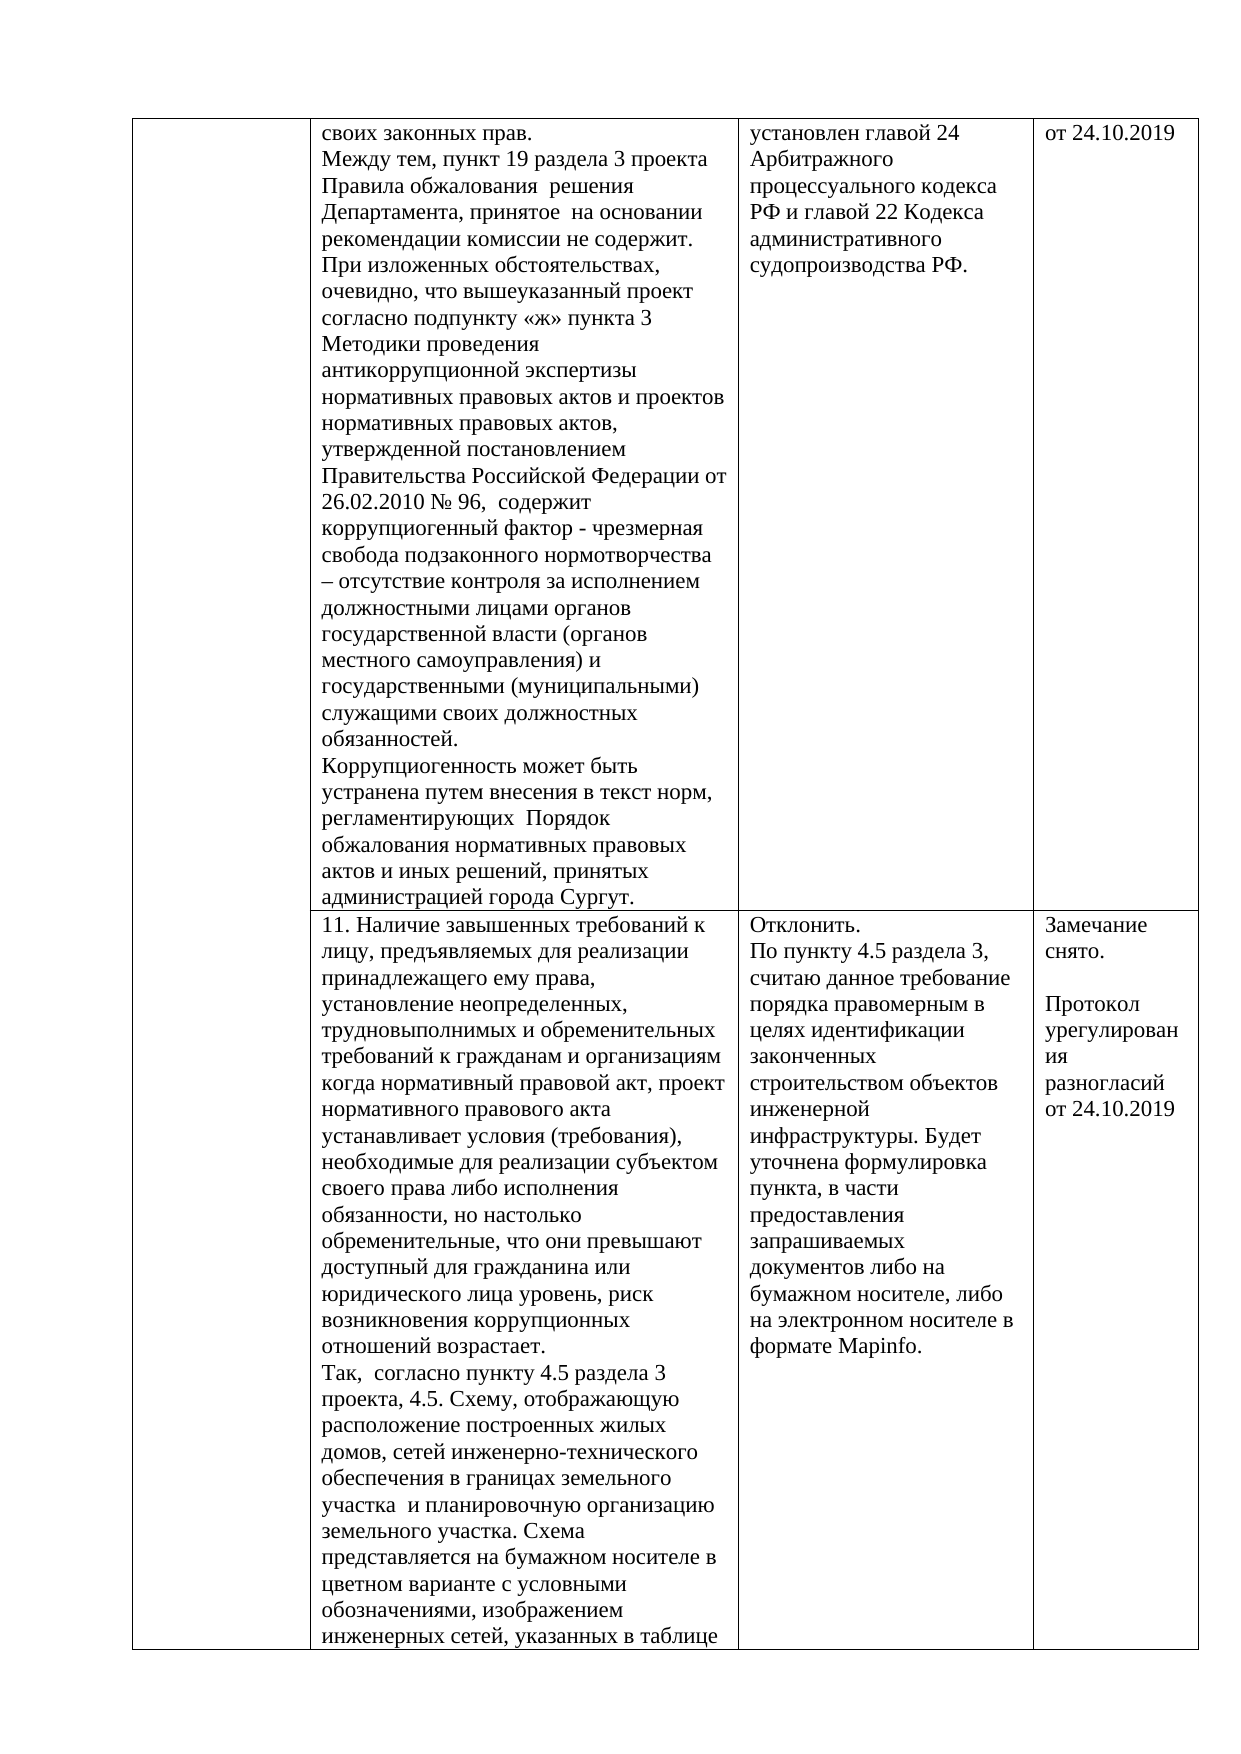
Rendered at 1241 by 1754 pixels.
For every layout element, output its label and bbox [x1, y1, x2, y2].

table_cell [311, 119, 738, 910]
table_cell [739, 119, 1033, 910]
table_cell [1034, 911, 1198, 1649]
table_cell [311, 911, 738, 1649]
table_cell [1034, 119, 1198, 910]
table_cell [739, 911, 1033, 1649]
